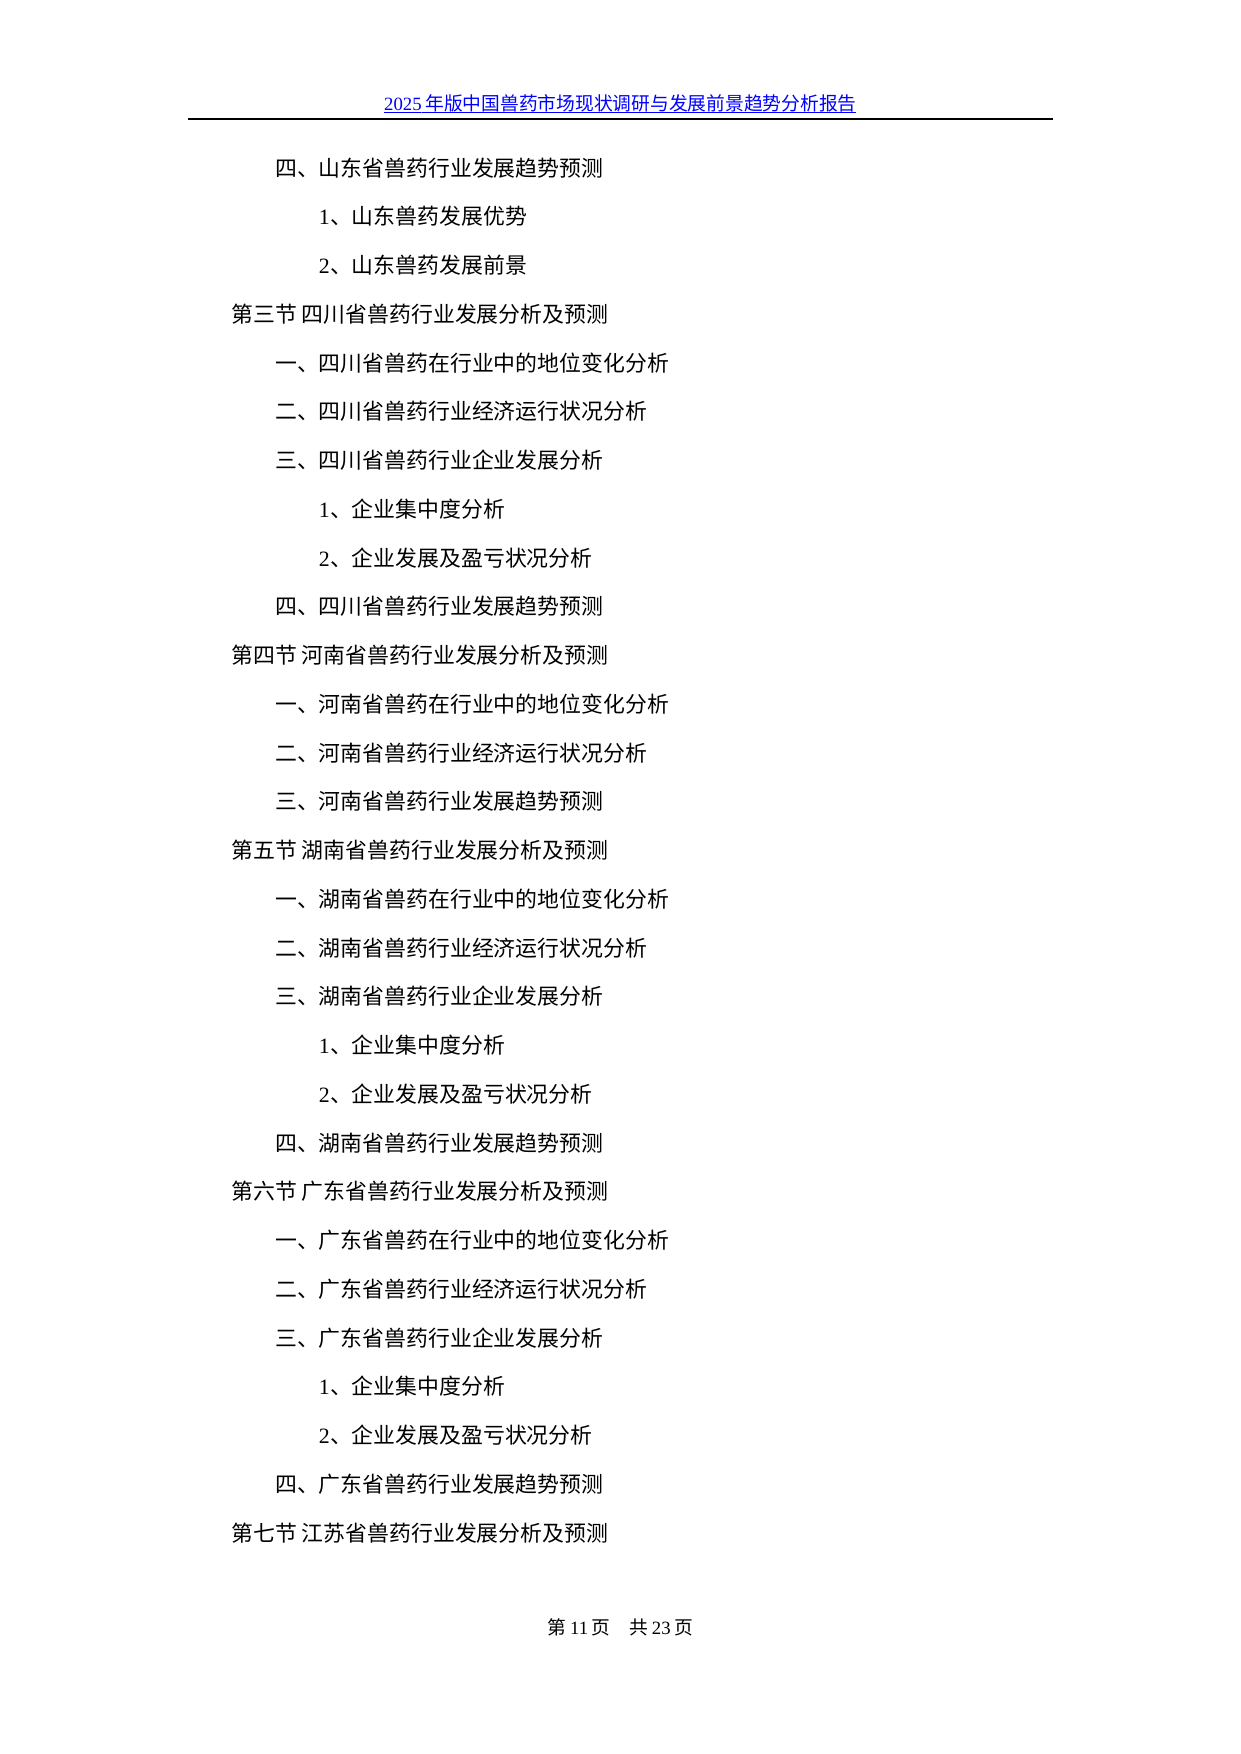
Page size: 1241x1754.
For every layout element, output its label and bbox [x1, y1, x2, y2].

text [187, 150, 1053, 1548]
